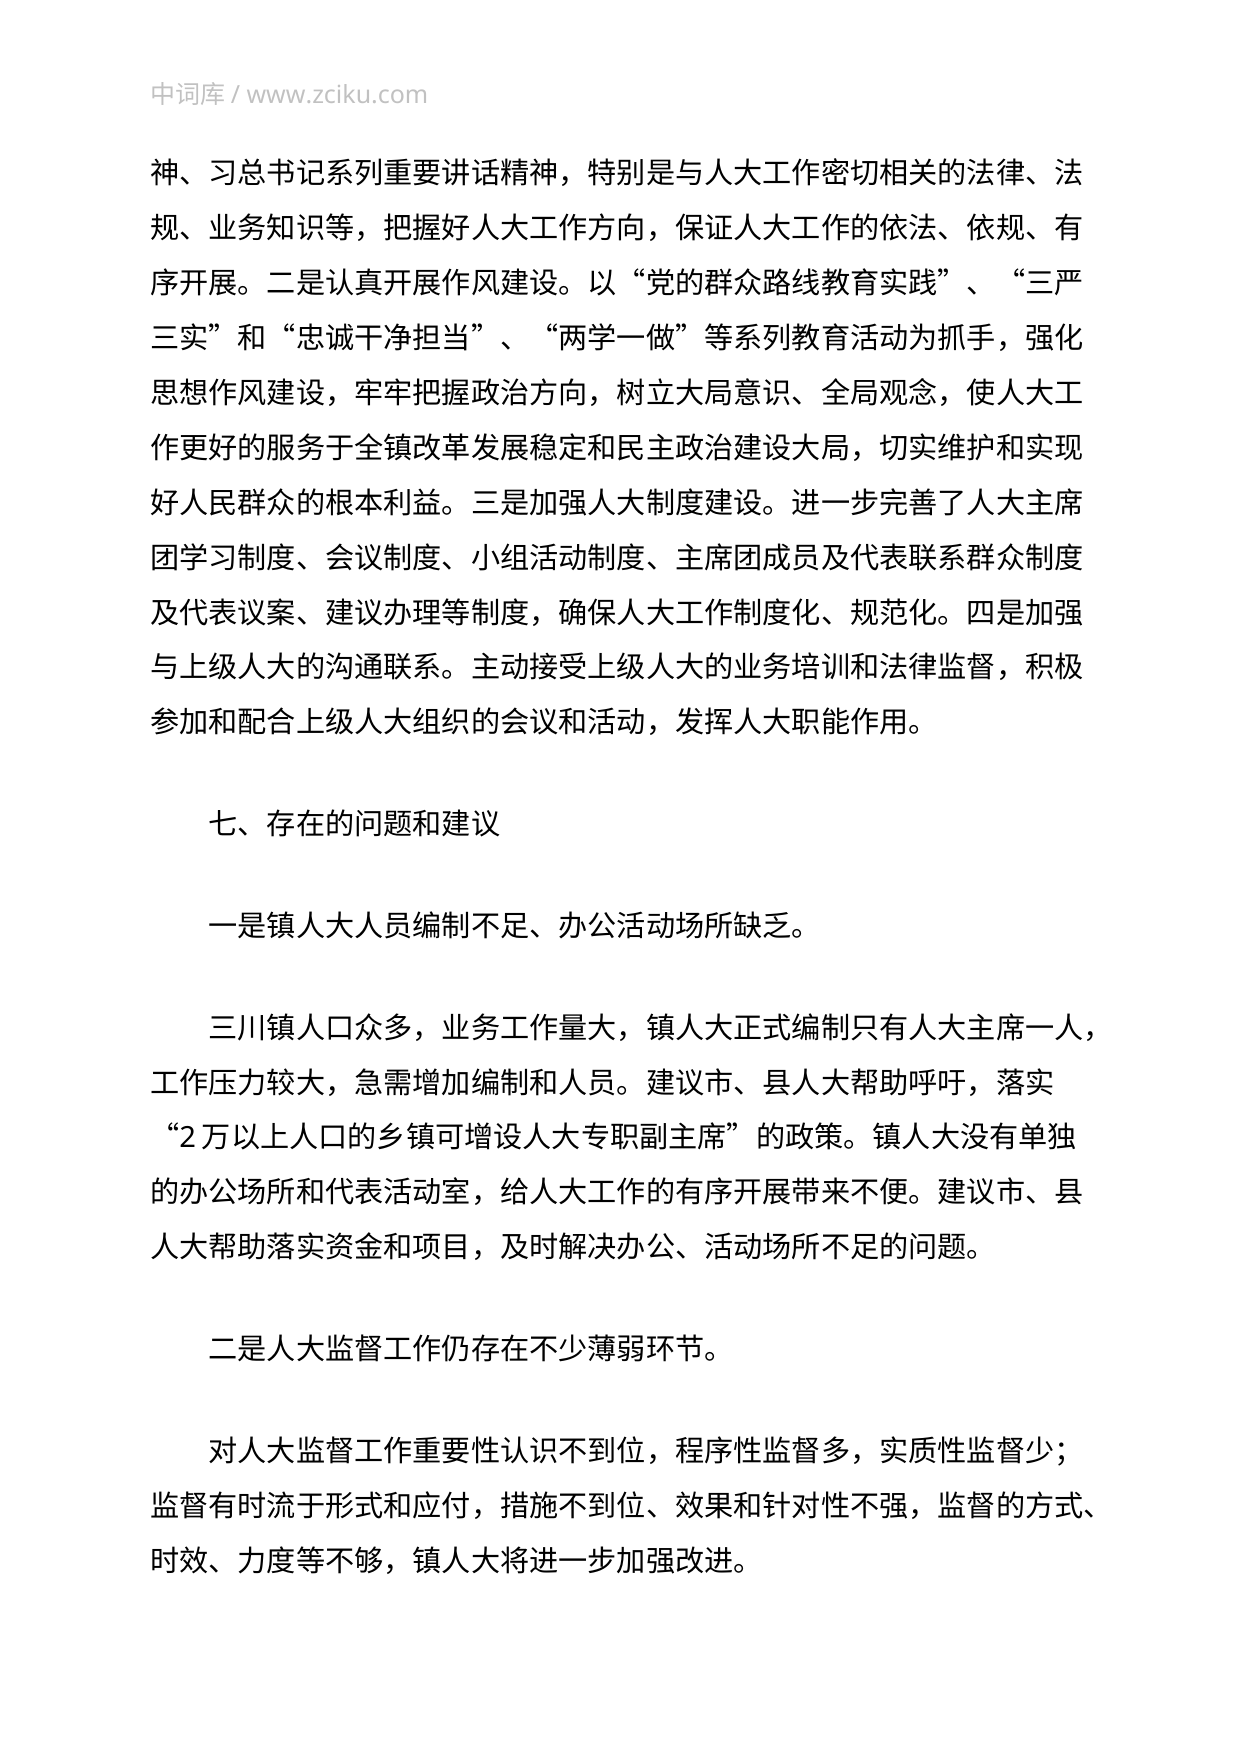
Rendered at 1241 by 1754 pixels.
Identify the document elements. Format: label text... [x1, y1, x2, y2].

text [150, 150, 1090, 741]
text 对人大监督工作重要性认识不到位，程序性监督多，实质性监督少；监督有时流于形式和应付，措施不到位、效果和针对性不强，监督的方式、时效、力度等不够，镇人大将进一步加强改进。 [150, 1427, 1090, 1579]
text 一是镇人大人员编制不足、办公活动场所缺乏。 [150, 902, 1090, 945]
text 三川镇人口众多，业务工作量大，镇人大正式编制只有人大主席一人，工作压力较大，急需增加编制和人员。建议市、县人大帮助呼吁，落实“2万以上人口的乡镇可增设人大专职副主席”的政策。镇人大没有单独的办公场所和代表活动室，给人大工作的有序开展带来不便。建议市、县人大帮助落实资金和项目，及时解决办公、活动场所不足的问题。 [150, 1004, 1090, 1266]
text 七、存在的问题和建议 [150, 801, 1090, 843]
text 二是人大监督工作仍存在不少薄弱环节。 [150, 1326, 1090, 1368]
